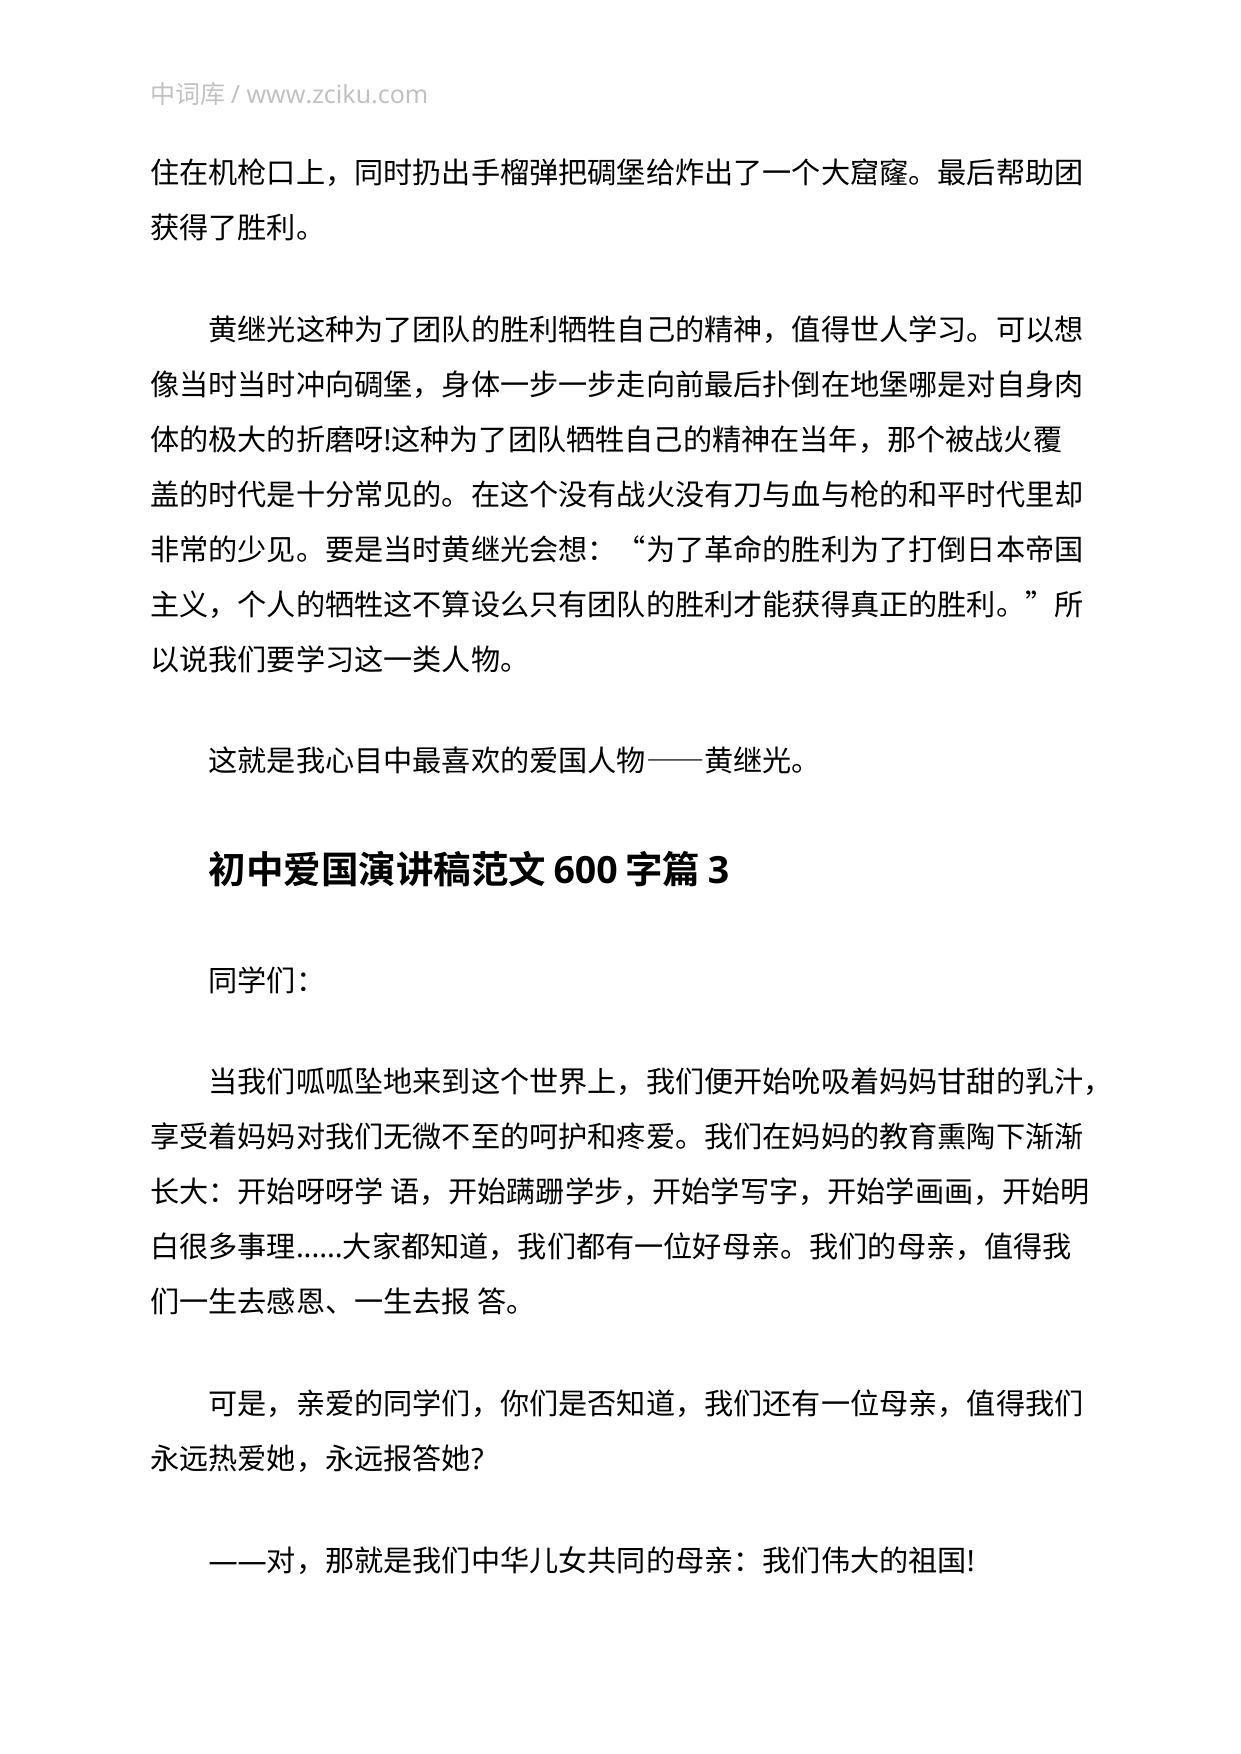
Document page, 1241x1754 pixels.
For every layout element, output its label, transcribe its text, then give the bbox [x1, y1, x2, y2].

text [150, 150, 1090, 247]
text 当我们呱呱坠地来到这个世界上，我们便开始吮吸着妈妈甘甜的乳汁，享受着妈妈对我们无微不至的呵护和疼爱。我们在妈妈的教育熏陶下渐渐长大：开始呀呀学 语，开始蹒跚学步，开始学写字，开始学画画，开始明白很多事理......大家都知道，我们都有一位好母亲。我们的母亲，值得我们一生去感恩、一生去报 答。 [150, 1059, 1090, 1321]
text 同学们： [150, 957, 1090, 999]
text 这就是我心目中最喜欢的爱国人物——黄继光。 [150, 738, 1090, 780]
text ——对，那就是我们中华儿女共同的母亲：我们伟大的祖国! [150, 1537, 1090, 1580]
text 可是，亲爱的同学们，你们是否知道，我们还有一位母亲，值得我们永远热爱她，永远报答她? [150, 1381, 1090, 1478]
text 黄继光这种为了团队的胜利牺牲自己的精神，值得世人学习。可以想像当时当时冲向碉堡，身体一步一步走向前最后扑倒在地堡哪是对自身肉体的极大的折磨呀!这种为了团队牺牲自己的精神在当年，那个被战火覆盖的时代是十分常见的。在这个没有战火没有刀与血与枪的和平时代里却非常的少见。要是当时黄继光会想：“为了革命的胜利为了打倒日本帝国主义，个人的牺牲这不算设么只有团队的胜利才能获得真正的胜利。”所以说我们要学习这一类人物。 [150, 307, 1090, 678]
text 初中爱国演讲稿范文600字篇3 [150, 840, 1090, 894]
